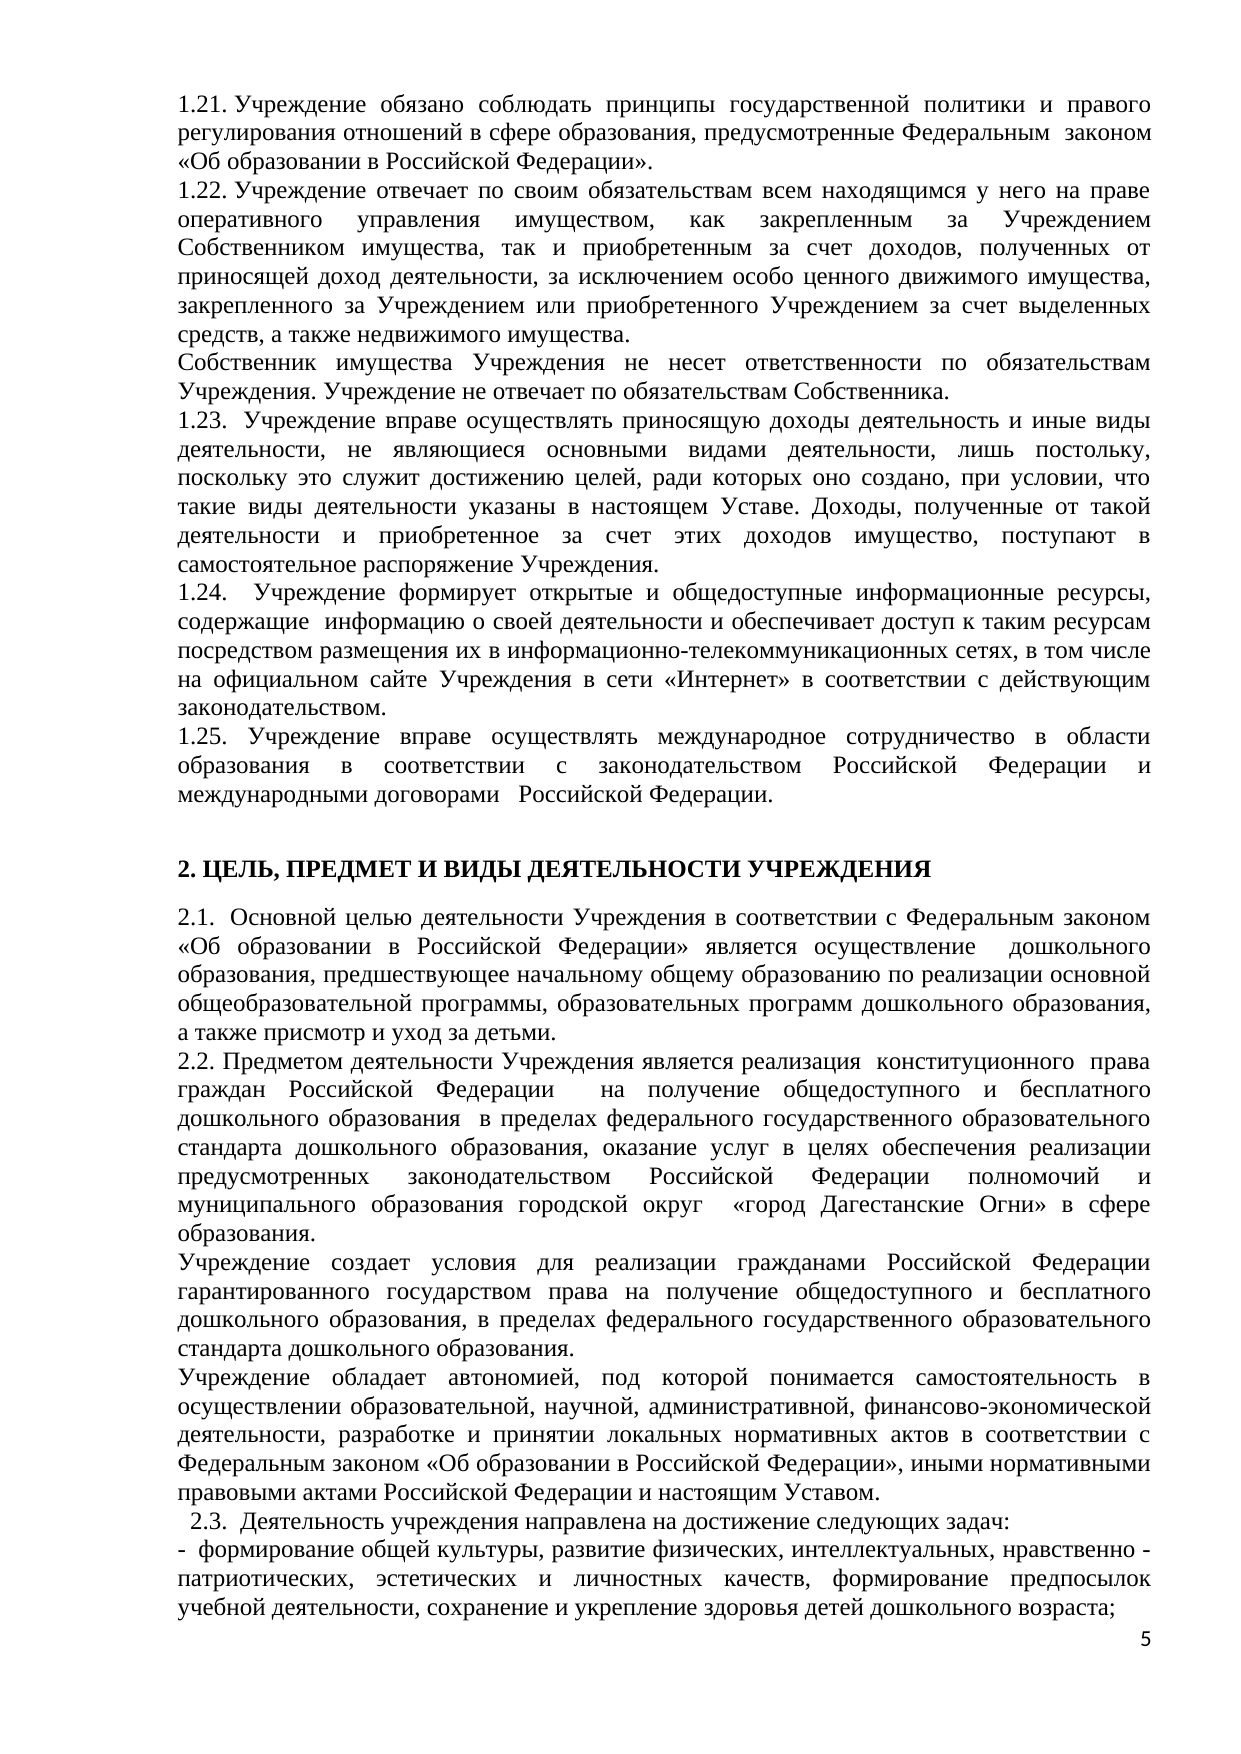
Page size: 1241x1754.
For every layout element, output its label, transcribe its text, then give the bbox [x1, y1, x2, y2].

text - формирование общей культуры, развитие физических, интеллектуальных, нравственно - патриотических, эстетических и личностных качеств, формирование предпосылок учебной деятельности, сохранение и укрепление здоровья детей дошкольного возраста; [177, 1534, 1152, 1621]
text 2.1. Основной целью деятельности Учреждения в соответствии с Федеральным законом «Об образовании в Российской Федерации» является осуществление дошкольного образования, предшествующее начальному общему образованию по реализации основной общеобразовательной программы, образовательных программ дошкольного образования, а также присмотр и уход за детьми. [177, 902, 1152, 1046]
text 2. ЦЕЛЬ, ПРЕДМЕТ И ВИДЫ ДЕЯТЕЛЬНОСТИ УЧРЕЖДЕНИЯ [177, 854, 1152, 883]
text 1.22. Учреждение отвечает по своим обязательствам всем находящимся у него на праве оперативного управления имуществом, как закрепленным за Учреждением Собственником имущества, так и приобретенным за счет доходов, полученных от приносящей доход деятельности, за исключением особо ценного движимого имущества, закрепленного за Учреждением или приобретенного Учреждением за счет выделенных средств, а также недвижимого имущества. [177, 175, 1152, 347]
text Учреждение создает условия для реализации гражданами Российской Федерации гарантированного государством права на получение общедоступного и бесплатного дошкольного образования, в пределах федерального государственного образовательного стандарта дошкольного образования. [177, 1247, 1152, 1362]
text 2.3. Деятельность учреждения направлена на достижение следующих задач: [177, 1506, 1152, 1534]
text 1.21. Учреждение обязано соблюдать принципы государственной политики и правого регулирования отношений в сфере образования, предусмотренные Федеральным законом «Об образовании в Российской Федерации». [177, 89, 1152, 175]
text Учреждение обладает автономией, под которой понимается самостоятельность в осуществлении образовательной, научной, административной, финансово-экономической деятельности, разработке и принятии локальных нормативных актов в соответствии с Федеральным законом «Об образовании в Российской Федерации», иными нормативными правовыми актами Российской Федерации и настоящим Уставом. [177, 1362, 1152, 1506]
text 2.2. Предметом деятельности Учреждения является реализация конституционного права граждан Российской Федерации на получение общедоступного и бесплатного дошкольного образования в пределах федерального государственного образовательного стандарта дошкольного образования, оказание услуг в целях обеспечения реализации предусмотренных законодательством Российской Федерации полномочий и муниципального образования городской округ «город Дагестанские Огни» в сфере образования. [177, 1046, 1152, 1247]
text 1.24. Учреждение формирует открытые и общедоступные информационные ресурсы, содержащие информацию о своей деятельности и обеспечивает доступ к таким ресурсам посредством размещения их в информационно-телекоммуникационных сетях, в том числе на официальном сайте Учреждения в сети «Интернет» в соответствии с действующим законодательством. [177, 577, 1152, 721]
text 1.23. Учреждение вправе осуществлять приносящую доходы деятельность и иные виды деятельности, не являющиеся основными видами деятельности, лишь постольку, поскольку это служит достижению целей, ради которых оно создано, при условии, что такие виды деятельности указаны в настоящем Уставе. Доходы, полученные от такой деятельности и приобретенное за счет этих доходов имущество, поступают в самостоятельное распоряжение Учреждения. [177, 405, 1152, 577]
text 1.25. Учреждение вправе осуществлять международное сотрудничество в области образования в соответствии с законодательством Российской Федерации и международными договорами Российской Федерации. [177, 721, 1152, 807]
text Собственник имущества Учреждения не несет ответственности по обязательствам Учреждения. Учреждение не отвечает по обязательствам Собственника. [177, 347, 1152, 405]
